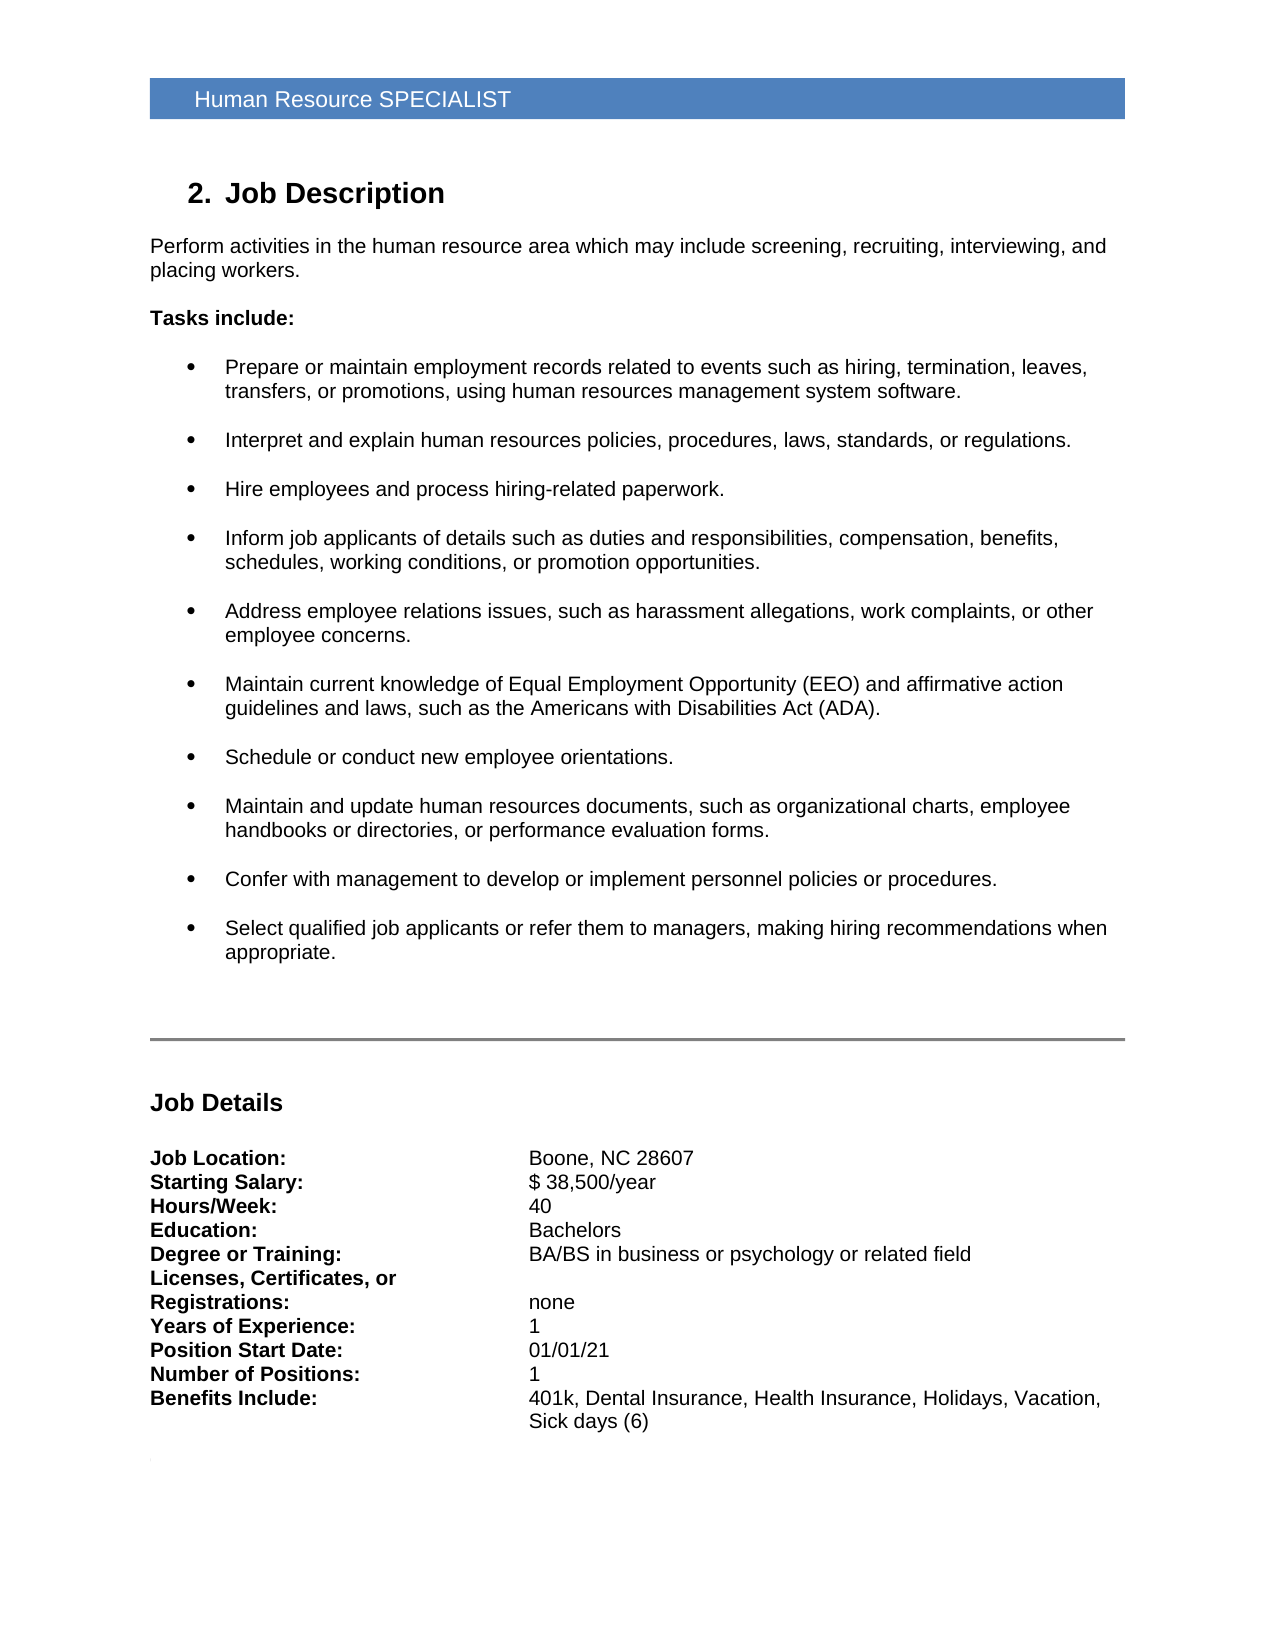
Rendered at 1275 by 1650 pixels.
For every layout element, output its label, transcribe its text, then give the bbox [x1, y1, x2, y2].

list Maintain current knowledge of Equal Employment Opportunity (EEO) and affirmative action guidelines and laws, such as the Americans with Disabilities Act (ADA). [187, 672, 1125, 720]
table_cell Years of Experience: [150, 1314, 528, 1337]
list Inform job applicants of details such as duties and responsibilities, compensation, benefits, schedules, working conditions, or promotion opportunities. [187, 526, 1125, 574]
table_cell Number of Positions: [150, 1361, 528, 1385]
list Hire employees and process hiring-related paperwork. [187, 477, 1125, 501]
list Select qualified job applicants or refer them to managers, making hiring recommendations when appropriate. [187, 916, 1125, 964]
list Confer with management to develop or implement personnel policies or procedures. [187, 867, 1125, 891]
list Schedule or conduct new employee orientations. [187, 745, 1125, 769]
text Perform activities in the human resource area which may include screening, recruiting, interviewing, and placing workers. Tasks include: [150, 210, 1125, 330]
table_cell 1 [529, 1361, 1125, 1385]
list Maintain and update human resources documents, such as organizational charts, employee handbooks or directories, or performance evaluation forms. [187, 794, 1125, 842]
table_cell Education: [150, 1218, 528, 1242]
table_cell Starting Salary: [150, 1170, 528, 1194]
table_cell $ 38,500/year [529, 1170, 1125, 1194]
table_header Job Location: [150, 1146, 528, 1170]
table_cell 401k, Dental Insurance, Health Insurance, Holidays, Vacation, Sick days (6) [529, 1385, 1125, 1458]
table_cell none [529, 1266, 1125, 1313]
table_cell 40 [529, 1194, 1125, 1218]
table_cell Bachelors [529, 1218, 1125, 1242]
table_cell Licenses, Certificates, or Registrations: [150, 1266, 528, 1313]
table_cell BA/BS in business or psychology or related field [529, 1242, 1125, 1266]
table_cell Benefits Include: [150, 1385, 528, 1458]
table_cell 01/01/21 [529, 1338, 1125, 1361]
table_cell Position Start Date: [150, 1338, 528, 1361]
table_header Boone, NC 28607 [529, 1146, 1125, 1170]
table_cell Hours/Week: [150, 1194, 528, 1218]
table_cell Degree or Training: [150, 1242, 528, 1266]
list Address employee relations issues, such as harassment allegations, work complaints, or other employee concerns. [187, 599, 1125, 647]
list Prepare or maintain employment records related to events such as hiring, termination, leaves, transfers, or promotions, using human resources management system software. [187, 355, 1125, 403]
subtitle Job Details [150, 1088, 1125, 1117]
subtitle Job Description [187, 176, 1125, 210]
list Interpret and explain human resources policies, procedures, laws, standards, or regulations. [187, 428, 1125, 452]
table_cell 1 [529, 1314, 1125, 1337]
